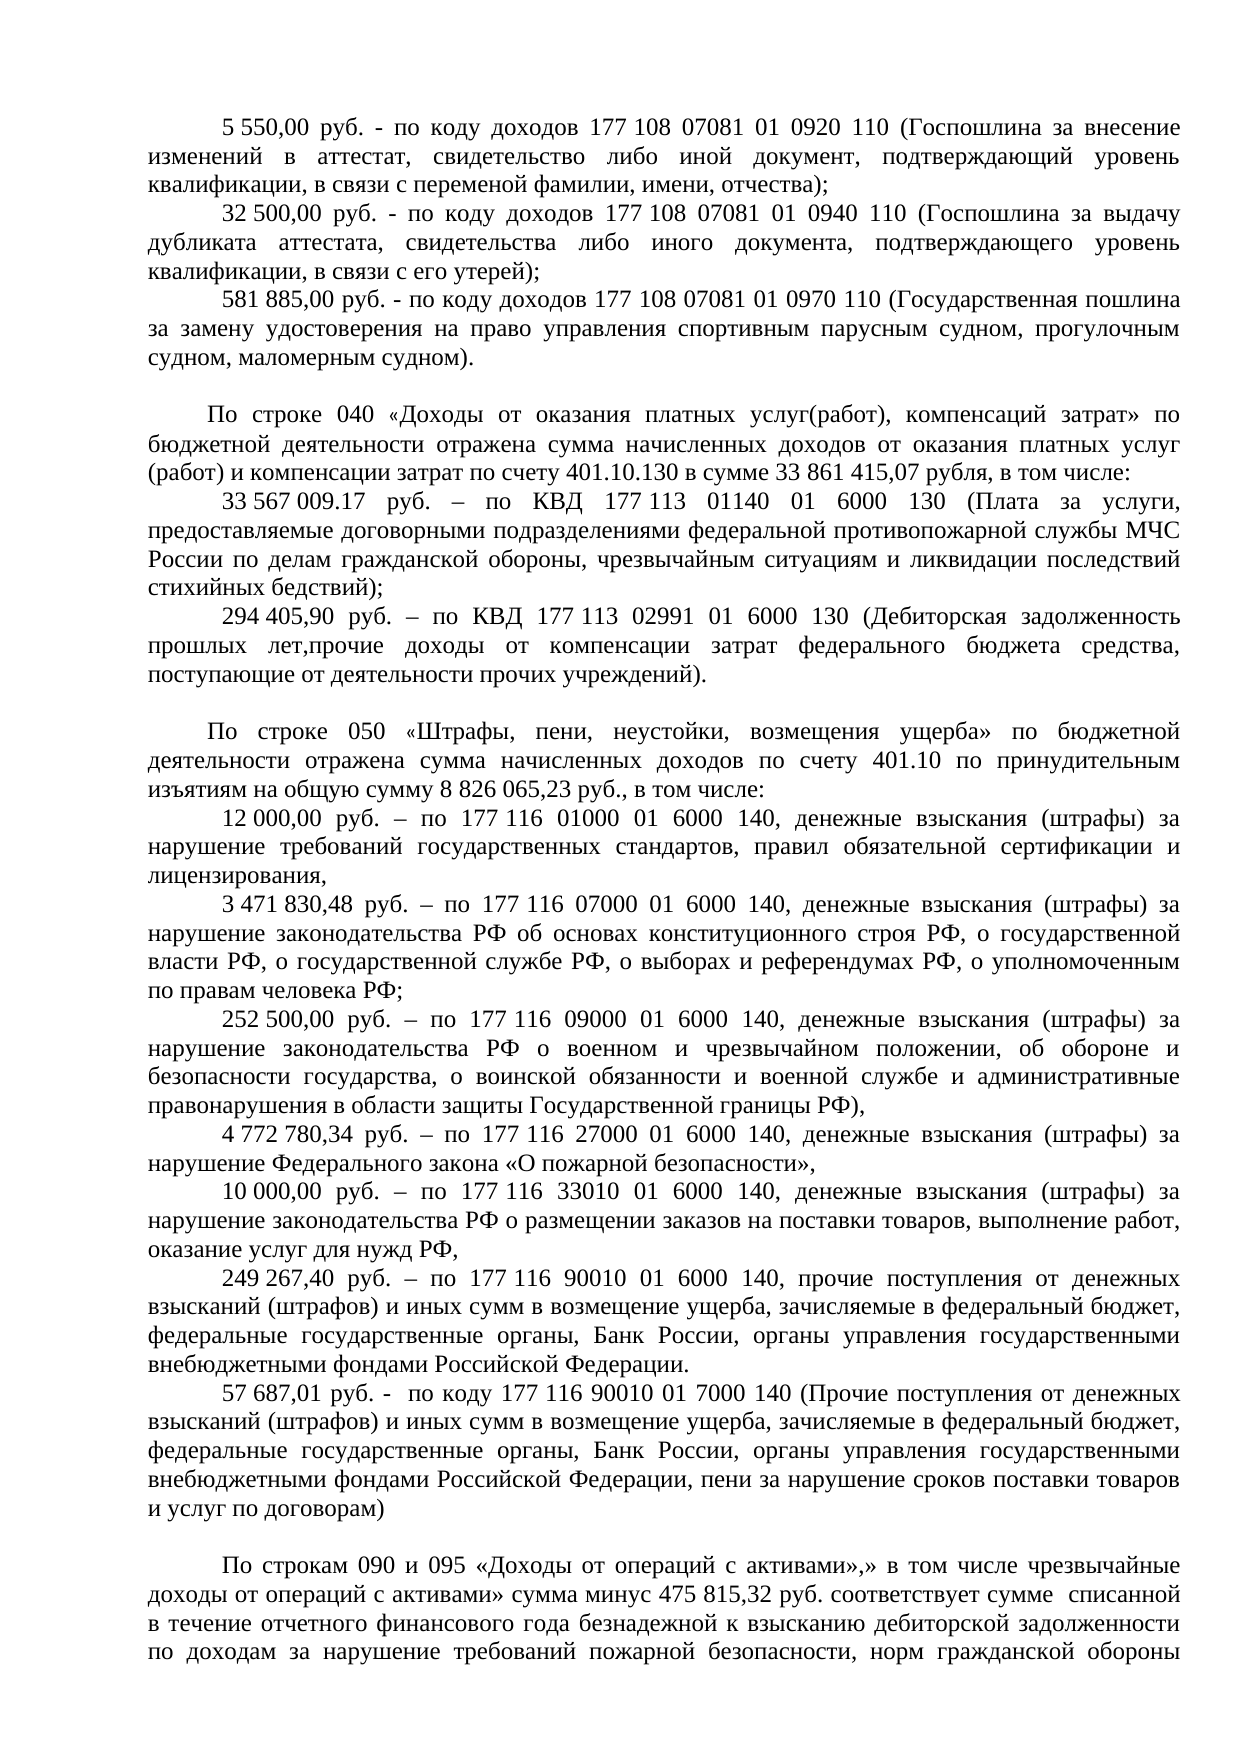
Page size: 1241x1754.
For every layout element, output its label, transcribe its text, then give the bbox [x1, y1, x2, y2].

text 4 772 780,34 руб. – по 177 116 27000 01 6000 140, денежные взыскания (штрафы) за нарушение Федерального закона «О пожарной безопасности», [148, 1119, 1181, 1176]
text 57 687,01 руб. - по коду 177 116 90010 01 7000 140 (Прочие поступления от денежных взысканий (штрафов) и иных сумм в возмещение ущерба, зачисляемые в федеральный бюджет, федеральные государственные органы, Банк России, органы управления государственными внебюджетными фондами Российской Федерации, пени за нарушение сроков поставки товаров и услуг по договорам) [148, 1378, 1181, 1521]
text 249 267,40 руб. – по 177 116 90010 01 6000 140, прочие поступления от денежных взысканий (штрафов) и иных сумм в возмещение ущерба, зачисляемые в федеральный бюджет, федеральные государственные органы, Банк России, органы управления государственными внебюджетными фондами Российской Федерации. [148, 1263, 1181, 1378]
text По строке 050 «Штрафы, пени, неустойки, возмещения ущерба» по бюджетной деятельности отражена сумма начисленных доходов по счету 401.10 по принудительным изъятиям на общую сумму 8 826 065,23 руб., в том числе: [148, 716, 1181, 803]
text 12 000,00 руб. – по 177 116 01000 01 6000 140, денежные взыскания (штрафы) за нарушение требований государственных стандартов, правил обязательной сертификации и лицензирования, [148, 803, 1181, 889]
text 294 405,90 руб. – по КВД 177 113 02991 01 6000 130 (Дебиторская задолженность прошлых лет,прочие доходы от компенсации затрат федерального бюджета средства, поступающие от деятельности прочих учреждений). [148, 601, 1181, 687]
text 581 885,00 руб. - по коду доходов 177 108 07081 01 0970 110 (Государственная пошлина за замену удостоверения на право управления спортивным парусным судном, прогулочным судном, маломерным судном). [148, 284, 1181, 371]
text 33 567 009.17 руб. – по КВД 177 113 01140 01 6000 130 (Плата за услуги, предоставляемые договорными подразделениями федеральной противопожарной службы МЧС России по делам гражданской обороны, чрезвычайным ситуациям и ликвидации последствий стихийных бедствий); [148, 486, 1181, 601]
text 3 471 830,48 руб. – по 177 116 07000 01 6000 140, денежные взыскания (штрафы) за нарушение законодательства РФ об основах конституционного строя РФ, о государственной власти РФ, о государственной службе РФ, о выборах и референдумах РФ, о уполномоченным по правам человека РФ; [148, 889, 1181, 1004]
text 10 000,00 руб. – по 177 116 33010 01 6000 140, денежные взыскания (штрафы) за нарушение законодательства РФ о размещении заказов на поставки товаров, выполнение работ, оказание услуг для нужд РФ, [148, 1176, 1181, 1263]
text 5 550,00 руб. - по коду доходов 177 108 07081 01 0920 110 (Госпошлина за внесение изменений в аттестат, свидетельство либо иной документ, подтверждающий уровень квалификации, в связи с переменой фамилии, имени, отчества); [148, 112, 1181, 198]
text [148, 1550, 1181, 1665]
text 32 500,00 руб. - по коду доходов 177 108 07081 01 0940 110 (Госпошлина за выдачу дубликата аттестата, свидетельства либо иного документа, подтверждающего уровень квалификации, в связи с его утерей); [148, 198, 1181, 284]
text По строке 040 «Доходы от оказания платных услуг(работ), компенсаций затрат» по бюджетной деятельности отражена сумма начисленных доходов от оказания платных услуг (работ) и компенсации затрат по счету 401.10.130 в сумме 33 861 415,07 рубля, в том числе: [148, 399, 1181, 486]
text 252 500,00 руб. – по 177 116 09000 01 6000 140, денежные взыскания (штрафы) за нарушение законодательства РФ о военном и чрезвычайном положении, об обороне и безопасности государства, о воинской обязанности и военной службе и административные правонарушения в области защиты Государственной границы РФ), [148, 1004, 1181, 1119]
